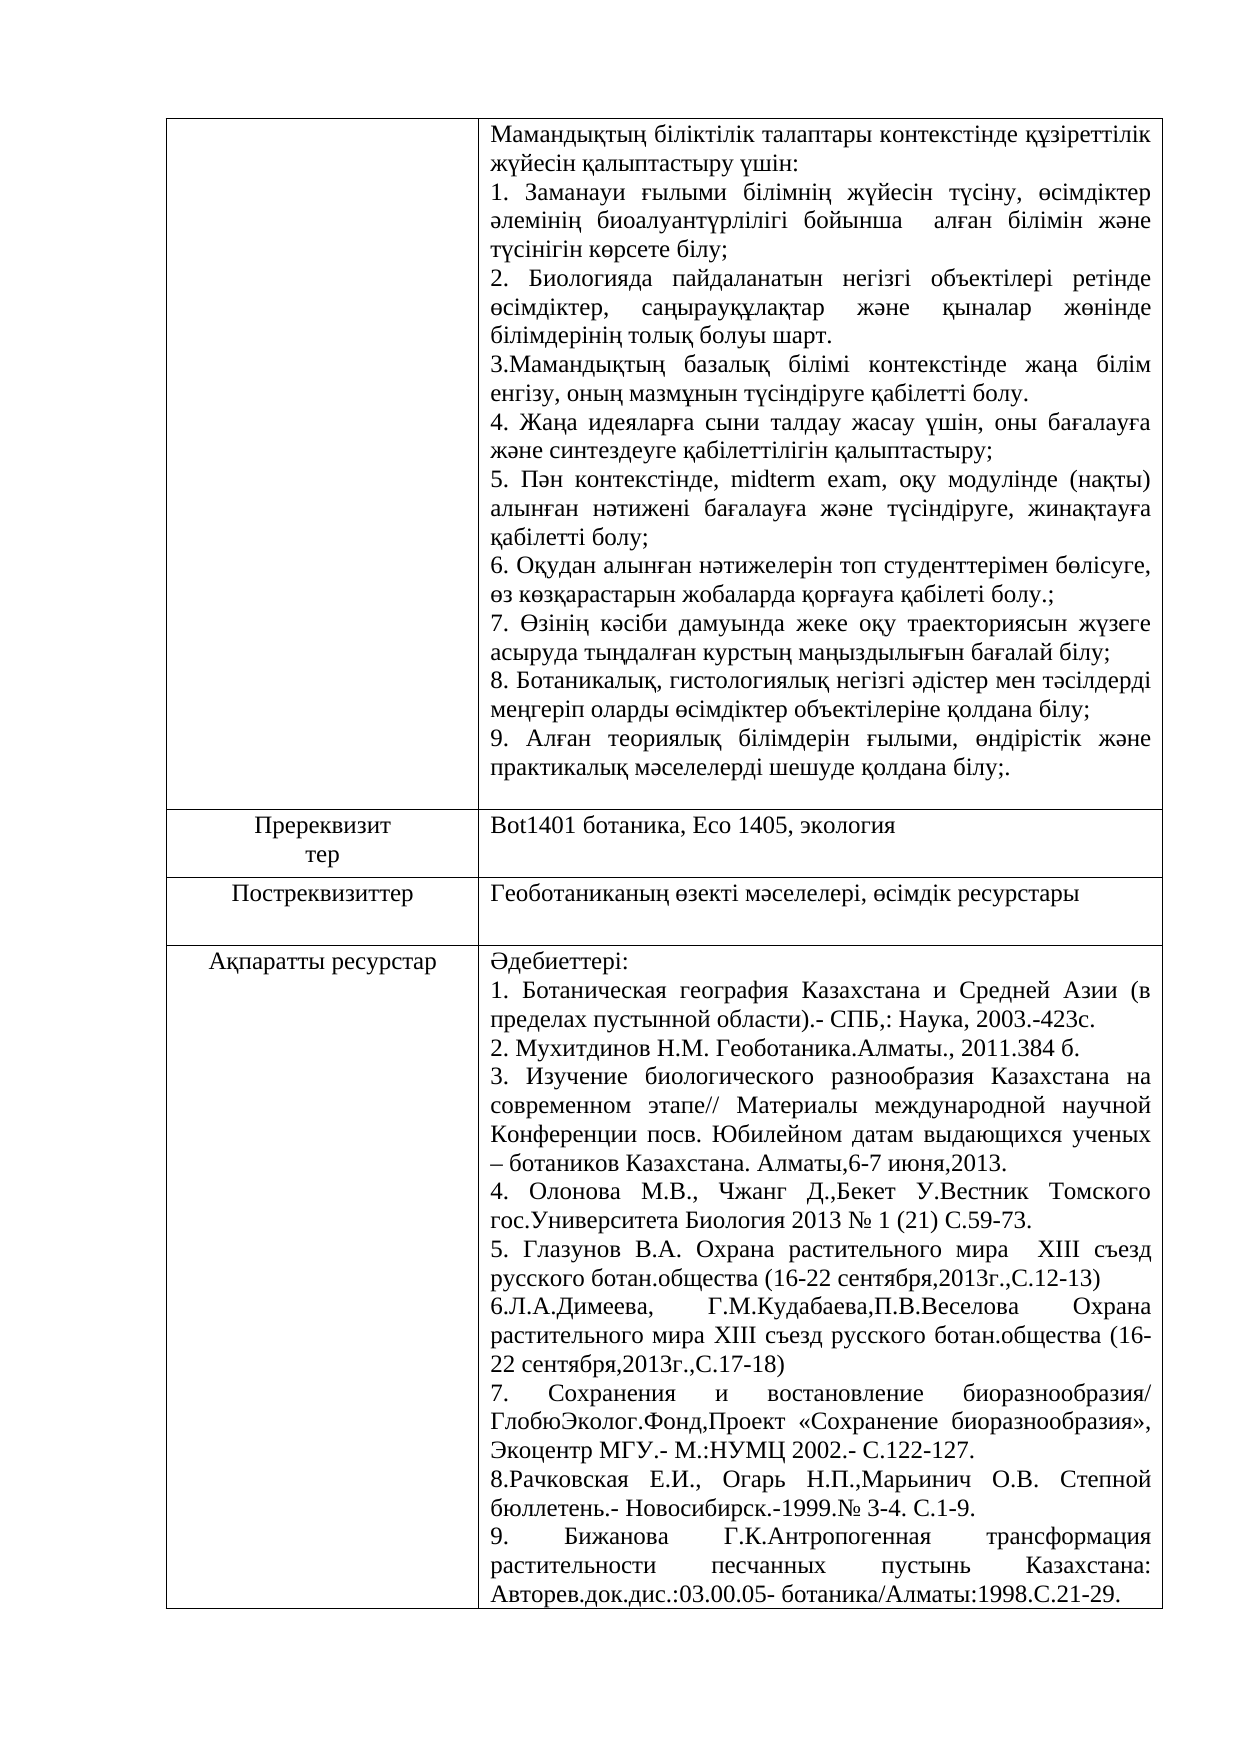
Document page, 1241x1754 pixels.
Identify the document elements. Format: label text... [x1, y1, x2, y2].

table_cell Ақпаратты ресурстар [167, 946, 478, 1608]
table_cell Геоботаниканың өзекті мәселелері, өсімдік ресурстары [479, 878, 1162, 945]
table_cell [167, 119, 478, 809]
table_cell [479, 119, 1162, 809]
table_cell Bot1401 ботаника, Eco 1405, экология [479, 810, 1162, 877]
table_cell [479, 946, 1162, 1608]
table_cell Постреквизиттер [167, 878, 478, 945]
table_cell Пререквизит тер [167, 810, 478, 877]
